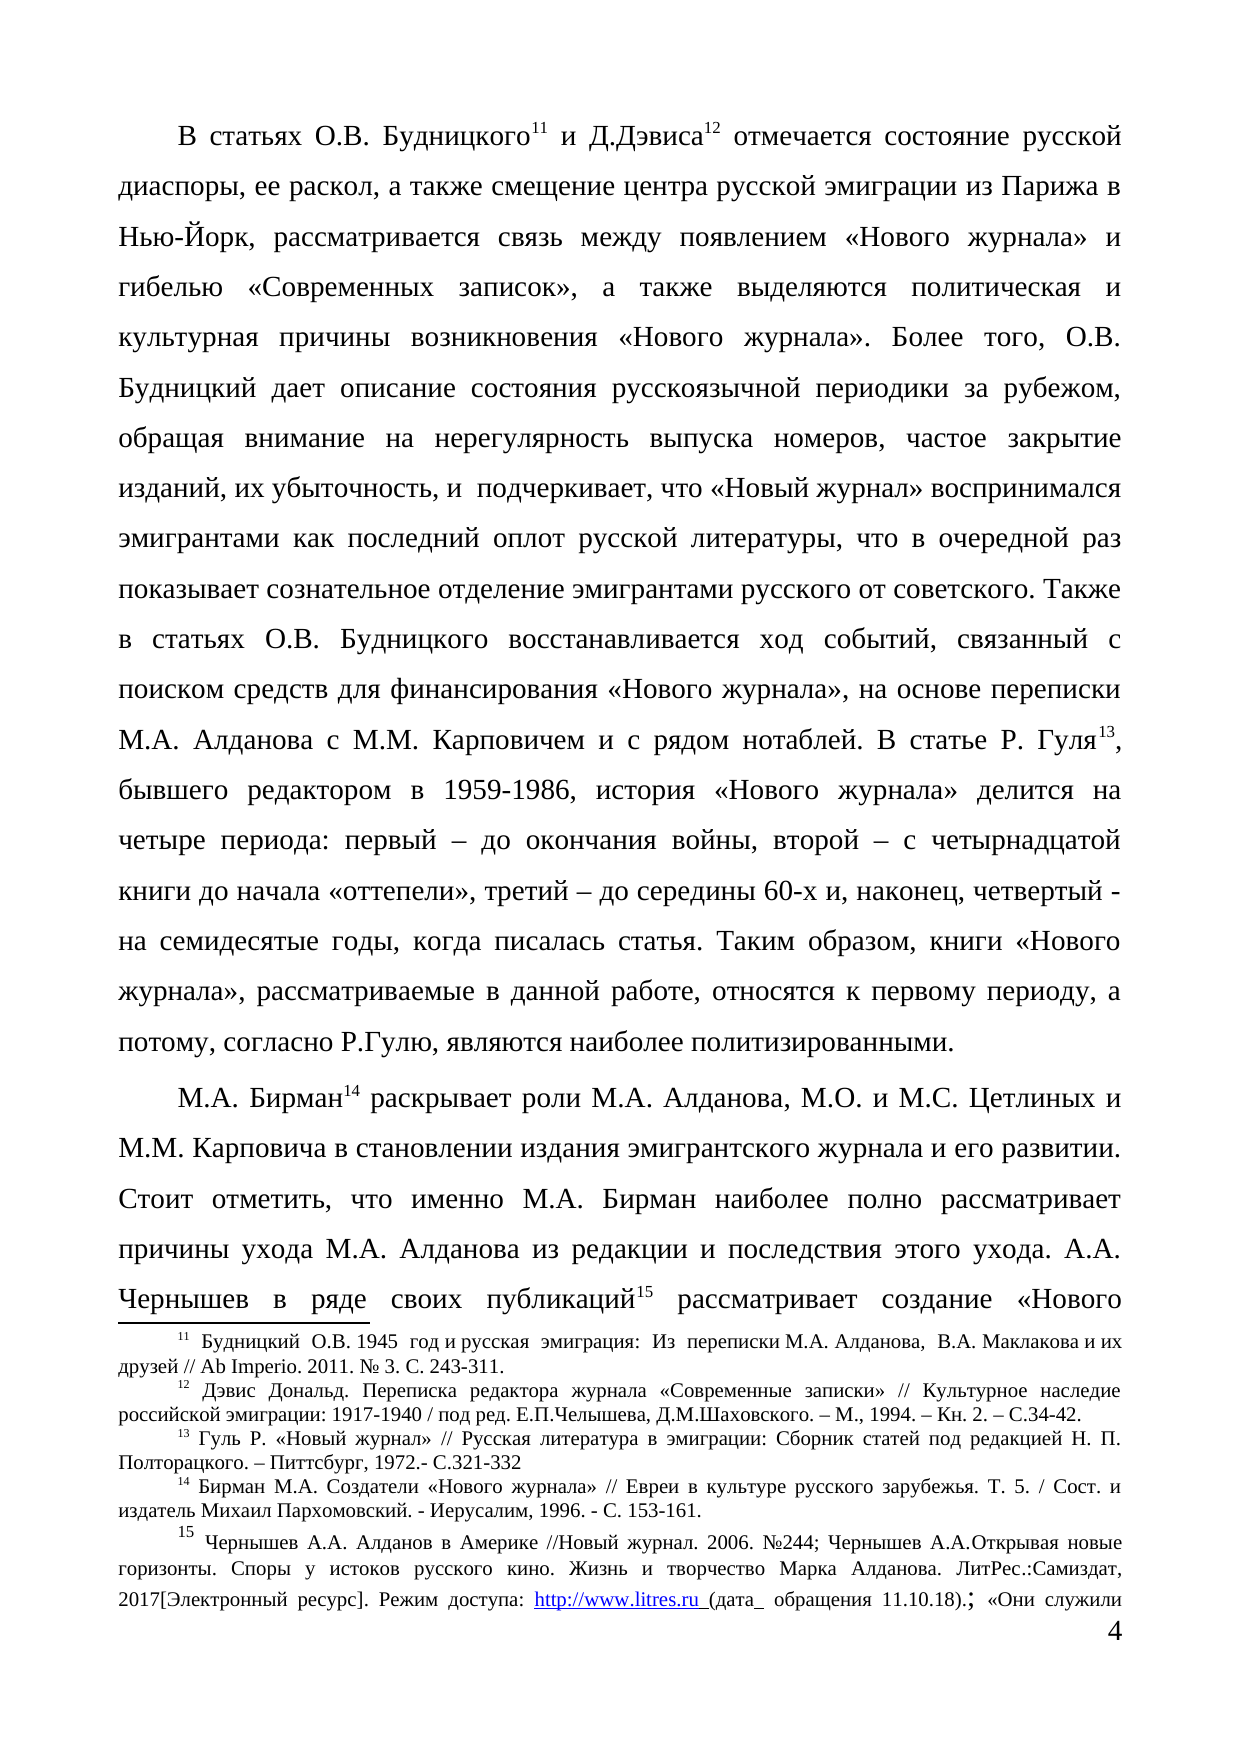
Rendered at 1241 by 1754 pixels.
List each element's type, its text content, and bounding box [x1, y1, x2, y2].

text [118, 1080, 1122, 1315]
text В статьях О.В. Будницкого и Д.Дэвиса отмечается состояние русской диаспоры, ее раскол, а также смещение центра русской эмиграции из Парижа в Нью-Йорк, рассматривается связь между появлением «Нового журнала» и гибелью «Современных записок», а также выделяются политическая и культурная причины возникновения «Нового журнала». Более того, О.В. Будницкий дает описание состояния русскоязычной периодики за рубежом, обращая внимание на нерегулярность выпуска номеров, частое закрытие изданий, их убыточность, и подчеркивает, что «Новый журнал» воспринимался эмигрантами как последний оплот русской литературы, что в очередной раз показывает сознательное отделение эмигрантами русского от советского. Также в статьях О.В. Будницкого восстанавливается ход событий, связанный с поиском средств для финансирования «Нового журнала», на основе переписки М.А. Алданова с М.М. Карповичем и с рядом нотаблей. В статье Р. Гуля, бывшего редактором в 1959-1986, история «Нового журнала» делится на четыре периода: первый – до окончания войны, второй – с четырнадцатой книги до начала «оттепели», третий – до середины 60-х и, наконец, четвертый - на семидесятые годы, когда писалась статья. Таким образом, книги «Нового журнала», рассматриваемые в данной работе, относятся к первому периоду, а потому, согласно Р.Гулю, являются наиболее политизированными. [118, 118, 1122, 1057]
